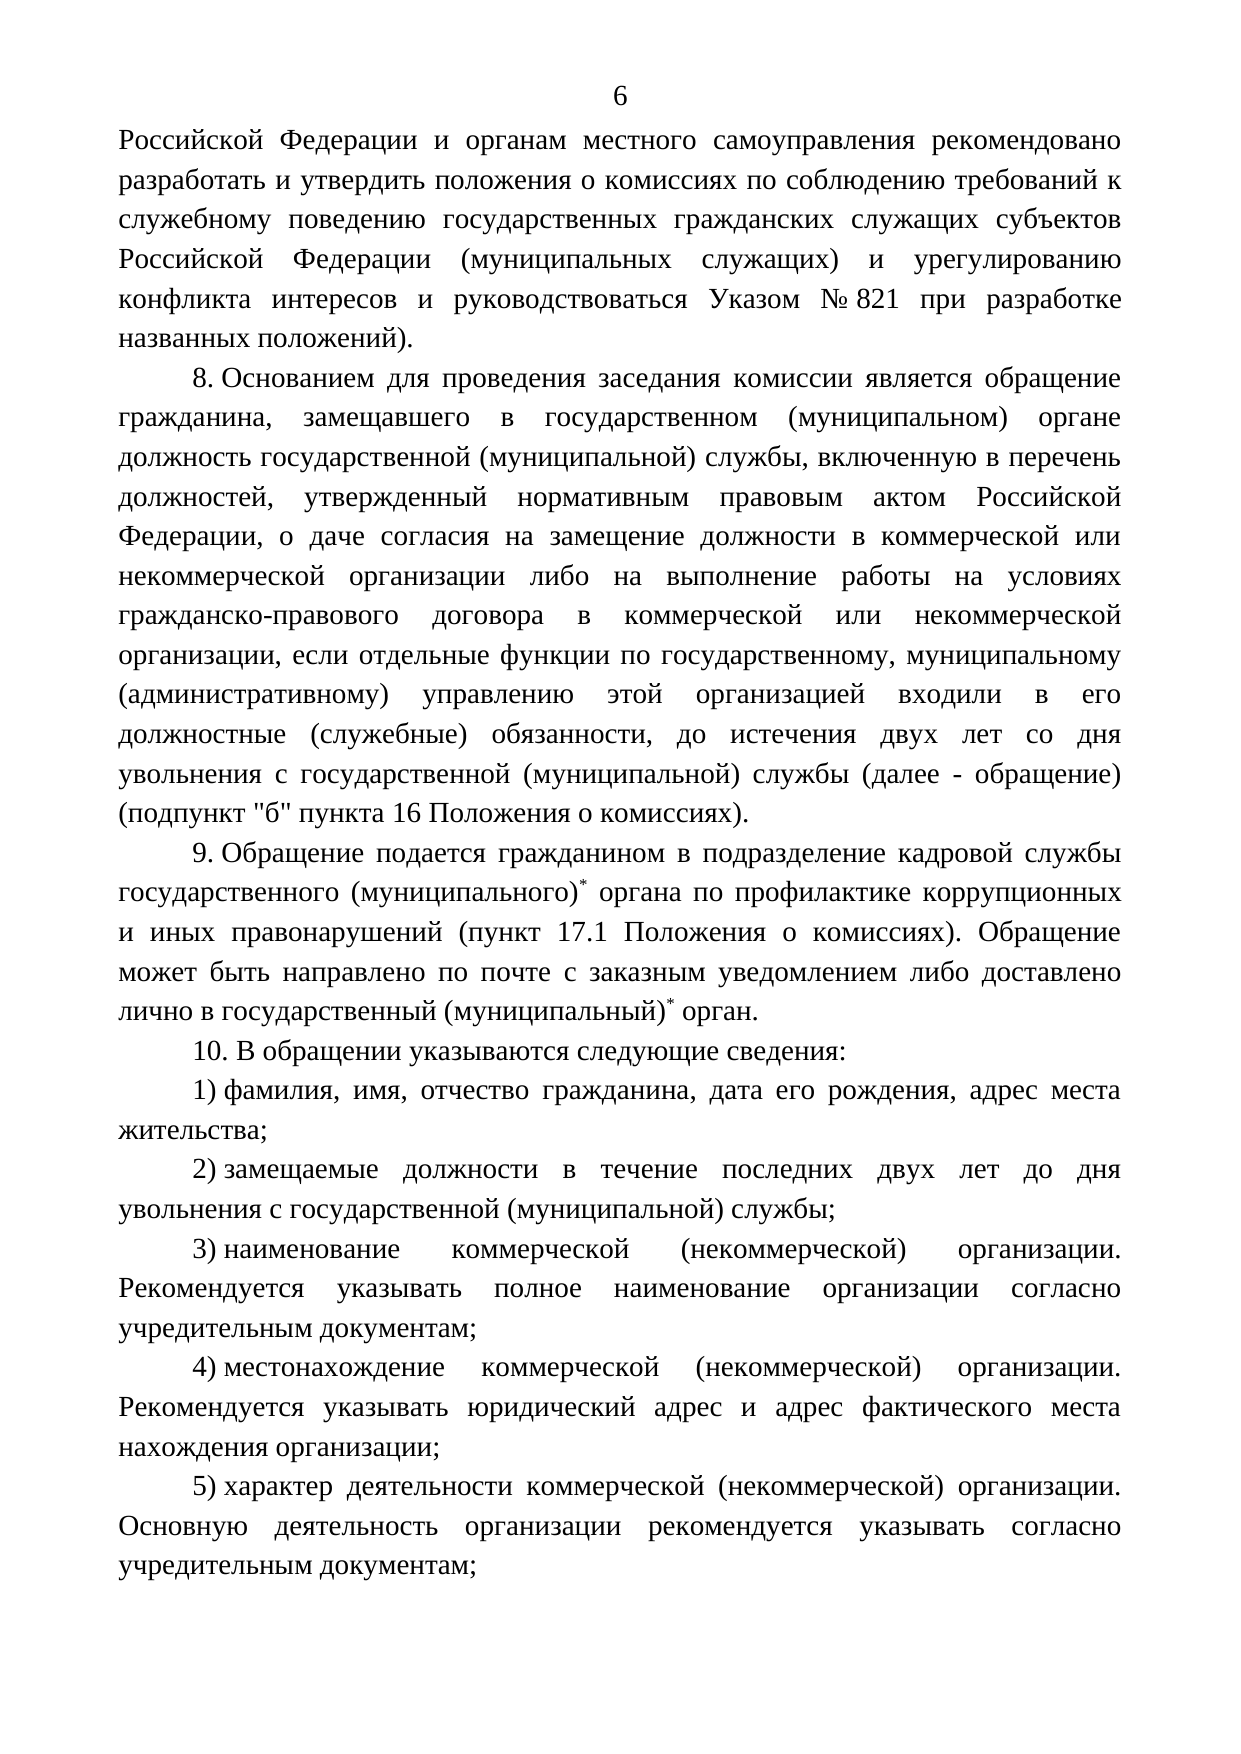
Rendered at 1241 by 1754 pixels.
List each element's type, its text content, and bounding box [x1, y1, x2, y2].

text 9. Обращение подается гражданином в подразделение кадровой службы государственного (муниципального)* органа по профилактике коррупционных и иных правонарушений (пункт 17.1 Положения о комиссиях). Обращение может быть направлено по почте с заказным уведомлением либо доставлено лично в государственный (муниципальный)* орган. [118, 831, 1122, 1028]
text 10. В обращении указываются следующие сведения: [118, 1028, 1122, 1068]
text 5) характер деятельности коммерческой (некоммерческой) организации. Основную деятельность организации рекомендуется указывать согласно учредительным документам; [118, 1464, 1122, 1583]
text 1) фамилия, имя, отчество гражданина, дата его рождения, адрес места жительства; [118, 1068, 1122, 1147]
text 3) наименование коммерческой (некоммерческой) организации. Рекомендуется указывать полное наименование организации согласно учредительным документам; [118, 1226, 1122, 1345]
text 2) замещаемые должности в течение последних двух лет до дня увольнения с государственной (муниципальной) службы; [118, 1147, 1122, 1226]
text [118, 118, 1122, 356]
text 8. Основанием для проведения заседания комиссии является обращение гражданина, замещавшего в государственном (муниципальном) органе должность государственной (муниципальной) службы, включенную в перечень должностей, утвержденный нормативным правовым актом Российской Федерации, о даче согласия на замещение должности в коммерческой или некоммерческой организации либо на выполнение работы на условиях гражданско-правового договора в коммерческой или некоммерческой организации, если отдельные функции по государственному, муниципальному (административному) управлению этой организацией входили в его должностные (служебные) обязанности, до истечения двух лет со дня увольнения с государственной (муниципальной) службы (далее - обращение) (подпункт "б" пункта 16 Положения о комиссиях). [118, 356, 1122, 831]
text 4) местонахождение коммерческой (некоммерческой) организации. Рекомендуется указывать юридический адрес и адрес фактического места нахождения организации; [118, 1345, 1122, 1464]
